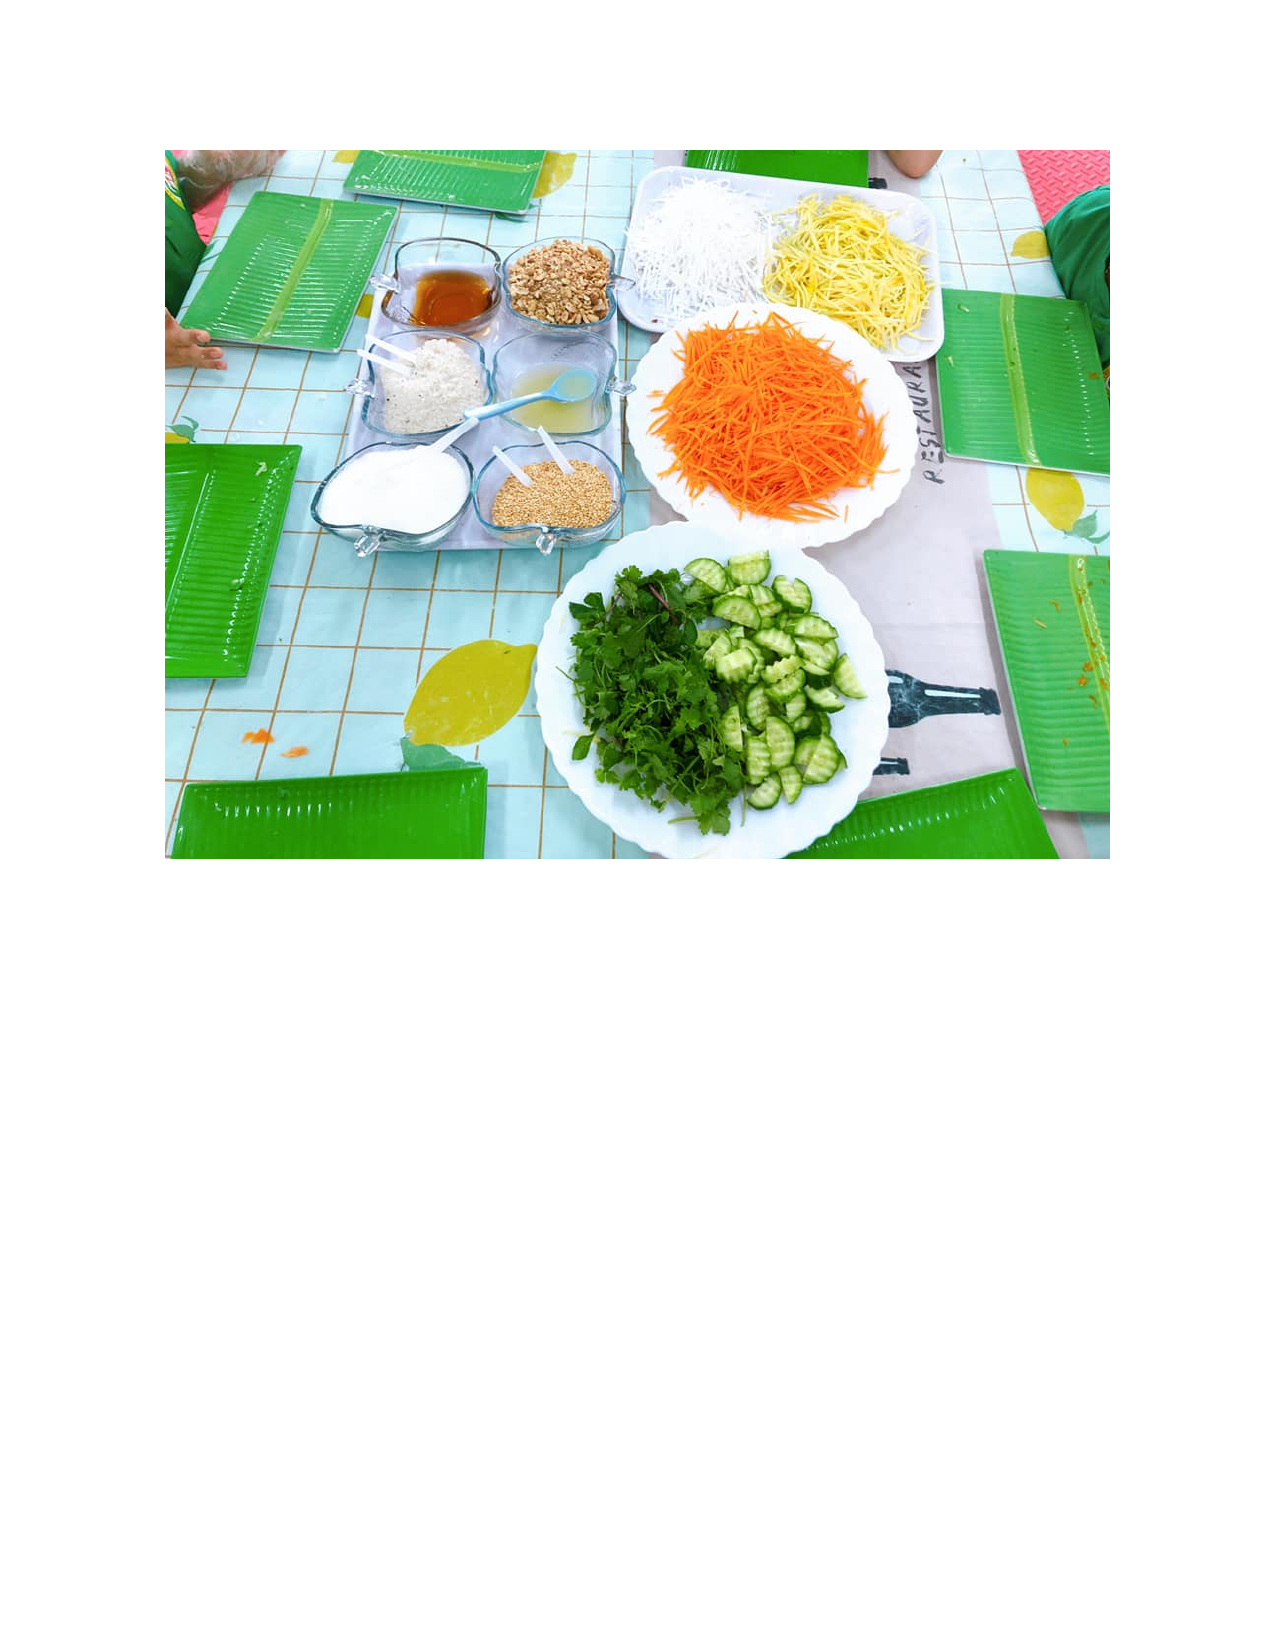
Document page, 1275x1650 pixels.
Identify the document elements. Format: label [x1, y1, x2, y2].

picture [165, 150, 1110, 859]
